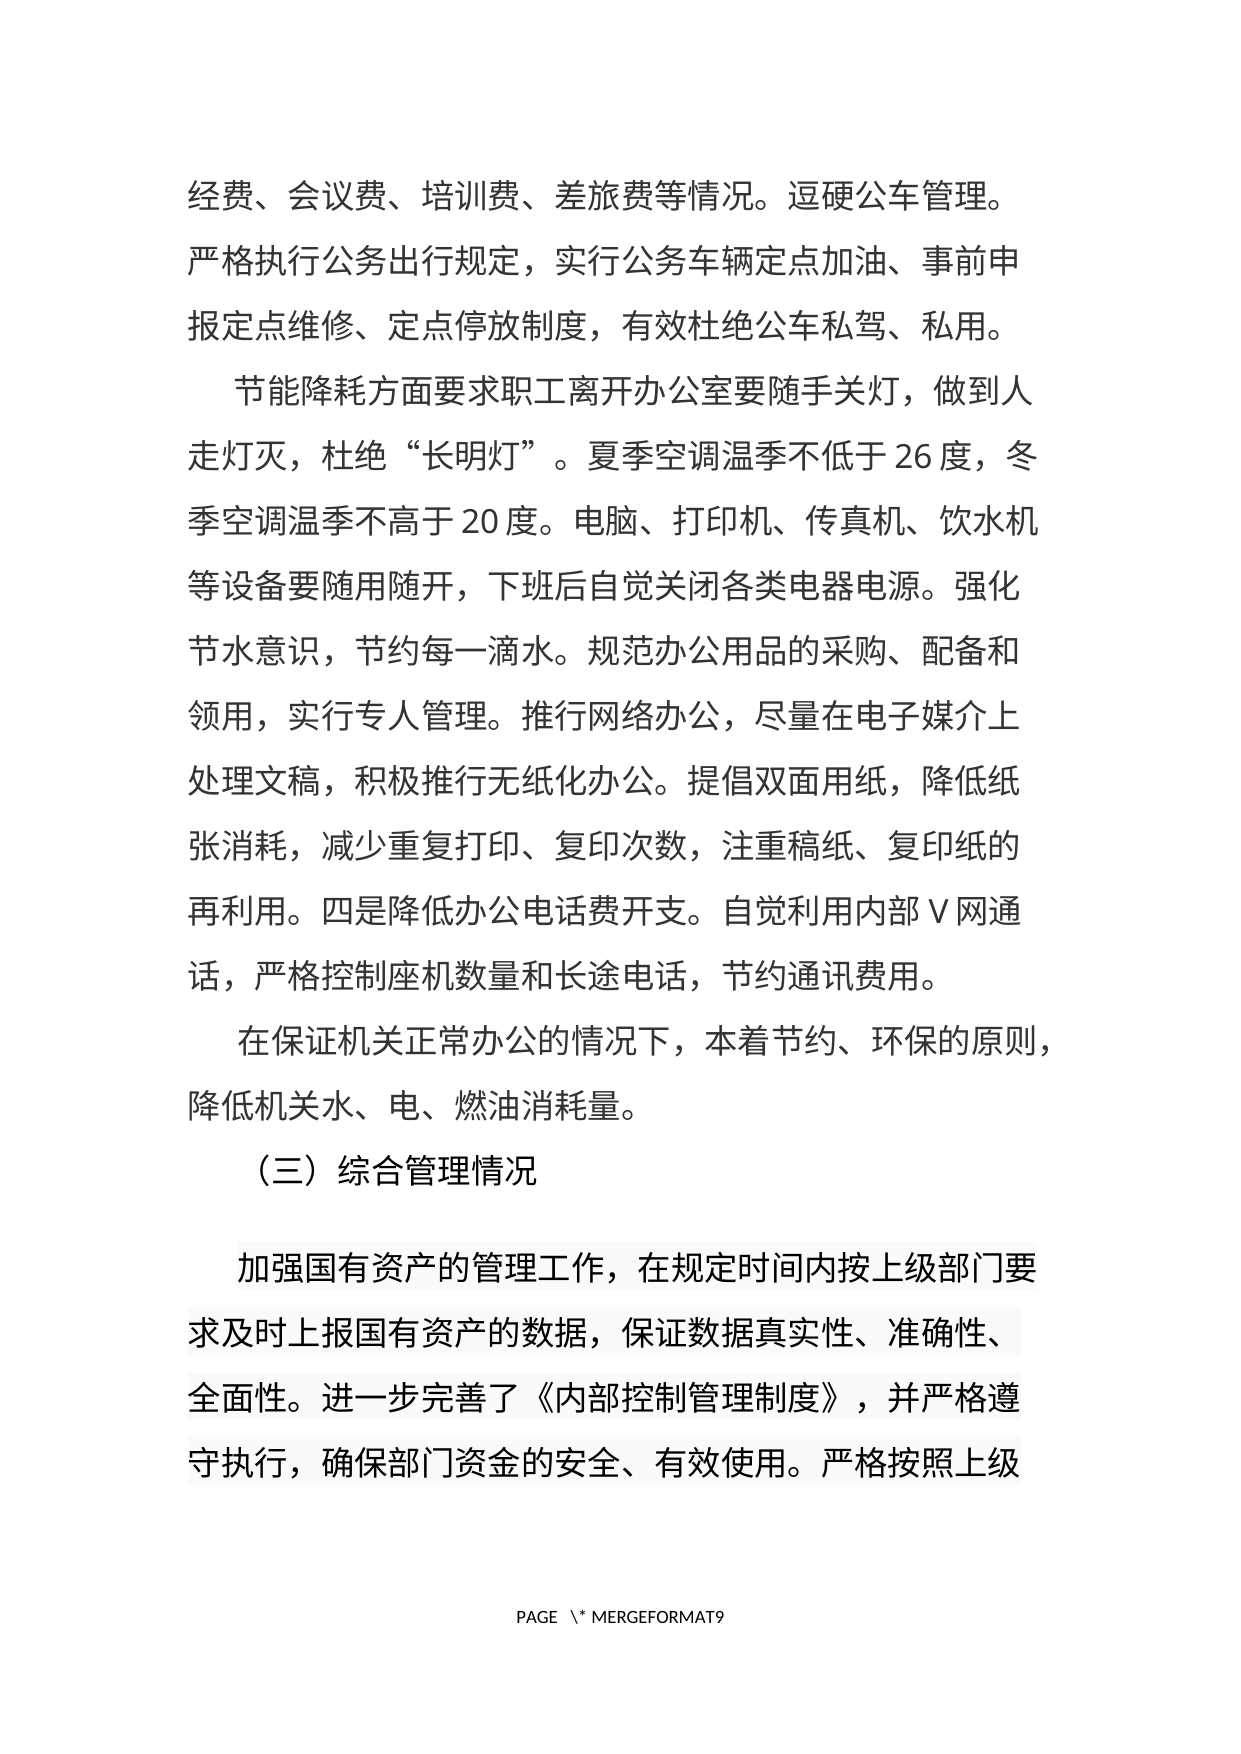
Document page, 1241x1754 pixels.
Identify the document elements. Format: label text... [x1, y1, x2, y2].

text 在保证机关正常办公的情况下，本着节约、环保的原则，降低机关水、电、燃油消耗量。 [187, 1007, 1053, 1137]
text （三）综合管理情况 [187, 1137, 1053, 1202]
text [187, 1233, 1053, 1493]
text 节能降耗方面要求职工离开办公室要随手关灯，做到人走灯灭，杜绝“长明灯”。夏季空调温季不低于26度，冬季空调温季不高于20度。电脑、打印机、传真机、饮水机等设备要随用随开，下班后自觉关闭各类电器电源。强化节水意识，节约每一滴水。规范办公用品的采购、配备和领用，实行专人管理。推行网络办公，尽量在电子媒介上处理文稿，积极推行无纸化办公。提倡双面用纸，降低纸张消耗，减少重复打印、复印次数，注重稿纸、复印纸的再利用。四是降低办公电话费开支。自觉利用内部 V网通话，严格控制座机数量和长途电话，节约通讯费用。 [187, 357, 1053, 1007]
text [187, 162, 1053, 357]
